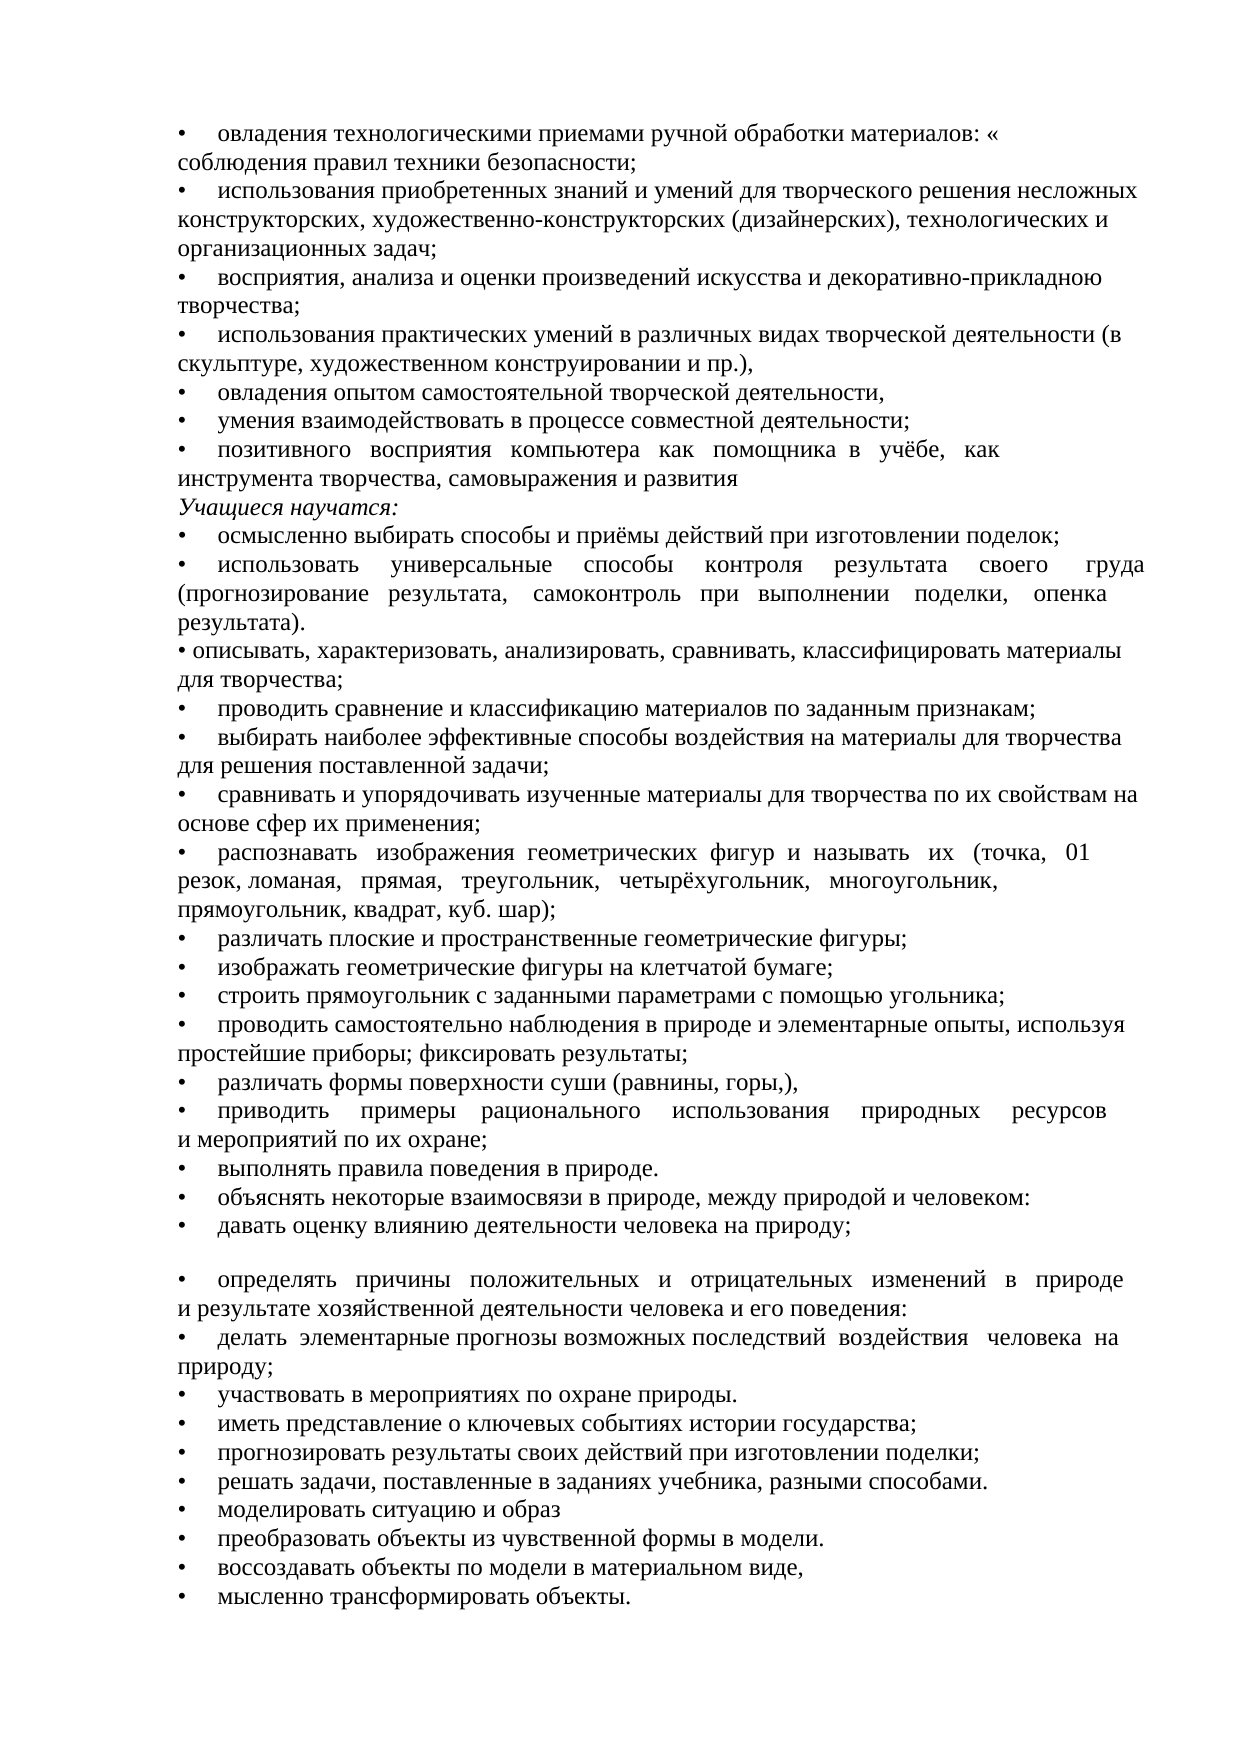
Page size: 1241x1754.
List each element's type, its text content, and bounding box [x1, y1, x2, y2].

text • умения взаимодействовать в процессе совместной деятельности; [177, 406, 1152, 434]
text • прогнозировать результаты своих действий при изготовлении поделки; [177, 1437, 1152, 1466]
text • приводить примеры рационального использования природных ресурсов и мероприятий по их охране; [177, 1096, 1152, 1153]
text • моделировать ситуацию и образ [177, 1494, 1152, 1523]
text • проводить самостоятельно наблюдения в природе и элементарные опыты, используя простейшие приборы; фиксировать результаты; [177, 1009, 1152, 1067]
text • сравнивать и упорядочивать изученные материалы для творчества по их свойствам на основе сфер их применения; [177, 779, 1152, 837]
text • осмысленно выбирать способы и приёмы действий при изготовлении поделок; [177, 521, 1152, 549]
text • различать формы поверхности суши (равнины, горы,), [177, 1067, 1152, 1096]
text • иметь представление о ключевых событиях истории государства; [177, 1408, 1152, 1437]
text • делать элементарные прогнозы возможных последствий воздействия человека на природу; [177, 1322, 1152, 1379]
text • преобразовать объекты из чувственной формы в модели. [177, 1523, 1152, 1552]
text • различать плоские и пространственные геометрические фигуры; [177, 923, 1152, 952]
text • строить прямоугольник с заданными параметрами с помощью угольника; [177, 981, 1152, 1009]
text Учащиеся научатся: [177, 492, 1152, 521]
text • описывать, характеризовать, анализировать, сравнивать, классифицировать материалы для творчества; [177, 636, 1152, 693]
text • распознавать изображения геометрических фигур и называть их (точка, 01 резок, ломаная, прямая, треугольник, четырёхугольник, многоугольник, прямоугольник, квадрат, куб. шар); [177, 837, 1152, 923]
text • позитивного восприятия компьютера как помощника в учёбе, как инструмента творчества, самовыражения и развития [177, 434, 1152, 492]
text • использования практических умений в различных видах творческой деятельности (в скульптуре, художественном конструировании и пр.), [177, 319, 1152, 377]
text • проводить сравнение и классификацию материалов по заданным признакам; [177, 693, 1152, 722]
text • использовать универсальные способы контроля результата своего груда (прогнозирование результата, самоконтроль при выполнении поделки, опенка результата). [177, 549, 1152, 636]
text • изображать геометрические фигуры на клетчатой бумаге; [177, 952, 1152, 981]
text • выбирать наиболее эффективные способы воздействия на материалы для творчества для решения поставленной задачи; [177, 722, 1152, 779]
text • восприятия, анализа и оценки произведений искусства и декоративно-прикладною творчества; [177, 262, 1152, 319]
text • мысленно трансформировать объекты. [177, 1581, 1152, 1609]
text • определять причины положительных и отрицательных изменений в природе и результате хозяйственной деятельности человека и его поведения: [177, 1264, 1152, 1322]
text • объяснять некоторые взаимосвязи в природе, между природой и человеком: [177, 1182, 1152, 1211]
text • выполнять правила поведения в природе. [177, 1153, 1152, 1182]
text • решать задачи, поставленные в заданиях учебника, разными способами. [177, 1466, 1152, 1494]
text • участвовать в мероприятиях по охране природы. [177, 1379, 1152, 1408]
text • воссоздавать объекты по модели в материальном виде, [177, 1552, 1152, 1581]
text • овладения технологическими приемами ручной обработки материалов: « соблюдения правил техники безопасности; [177, 118, 1152, 176]
text • использования приобретенных знаний и умений для творческого решения несложных конструкторских, художественно-конструкторских (дизайнерских), технологических и организационных задач; [177, 176, 1152, 262]
text • давать оценку влиянию деятельности человека на природу; [177, 1211, 1152, 1239]
text • овладения опытом самостоятельной творческой деятельности, [177, 377, 1152, 406]
